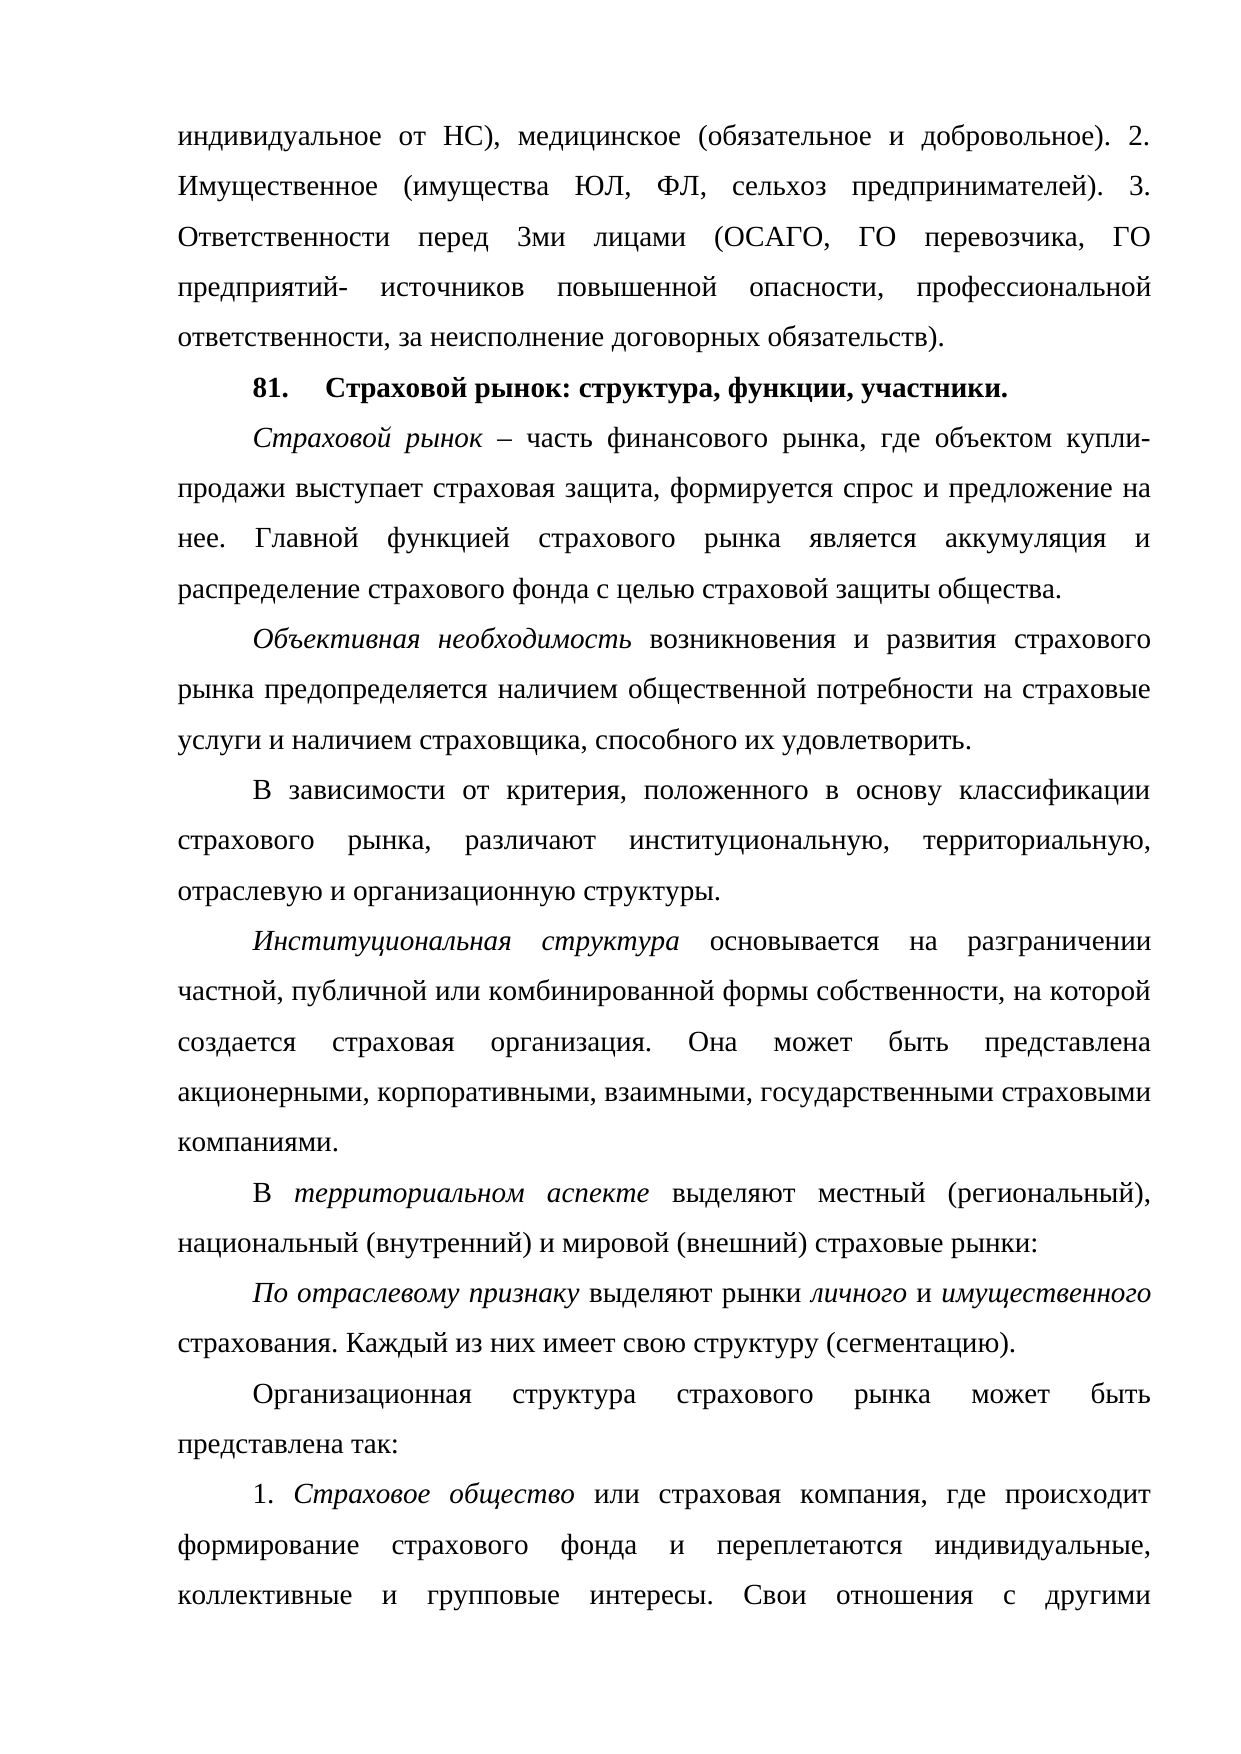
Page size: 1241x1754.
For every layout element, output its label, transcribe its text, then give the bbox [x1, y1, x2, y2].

text В территориальном аспекте выделяют местный (региональный), национальный (внутренний) и мировой (внешний) страховые рынки: [177, 1175, 1152, 1258]
text Страховой рынок – часть финансового рынка, где объектом купли-продажи выступает страховая защита, формируется спрос и предложение на нее. Главной функцией страхового рынка является аккумуляция и распределение страхового фонда с целью страховой защиты общества. [177, 420, 1152, 604]
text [177, 118, 1152, 353]
text В зависимости от критерия, положенного в основу классификации страхового рынка, различают институциональную, территориальную, отраслевую и организационную структуры. [177, 772, 1152, 906]
text Объективная необходимость возникновения и развития страхового рынка предопределяется наличием общественной потребности на страховые услуги и наличием страховщика, способного их удовлетворить. [177, 621, 1152, 755]
text По отраслевому признаку выделяют рынки личного и имущественного страхования. Каждый из них имеет свою структуру (сегментацию). [177, 1275, 1152, 1359]
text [177, 1477, 1152, 1611]
text Институциональная структура основывается на разграничении частной, публичной или комбинированной формы собственности, на которой создается страховая организация. Она может быть представлена акционерными, корпоративными, взаимными, государственными страховыми компаниями. [177, 923, 1152, 1158]
list Страховой рынок: структура, функции, участники. [177, 370, 1152, 403]
text Организационная структура страхового рынка может быть представлена так: [177, 1376, 1152, 1460]
